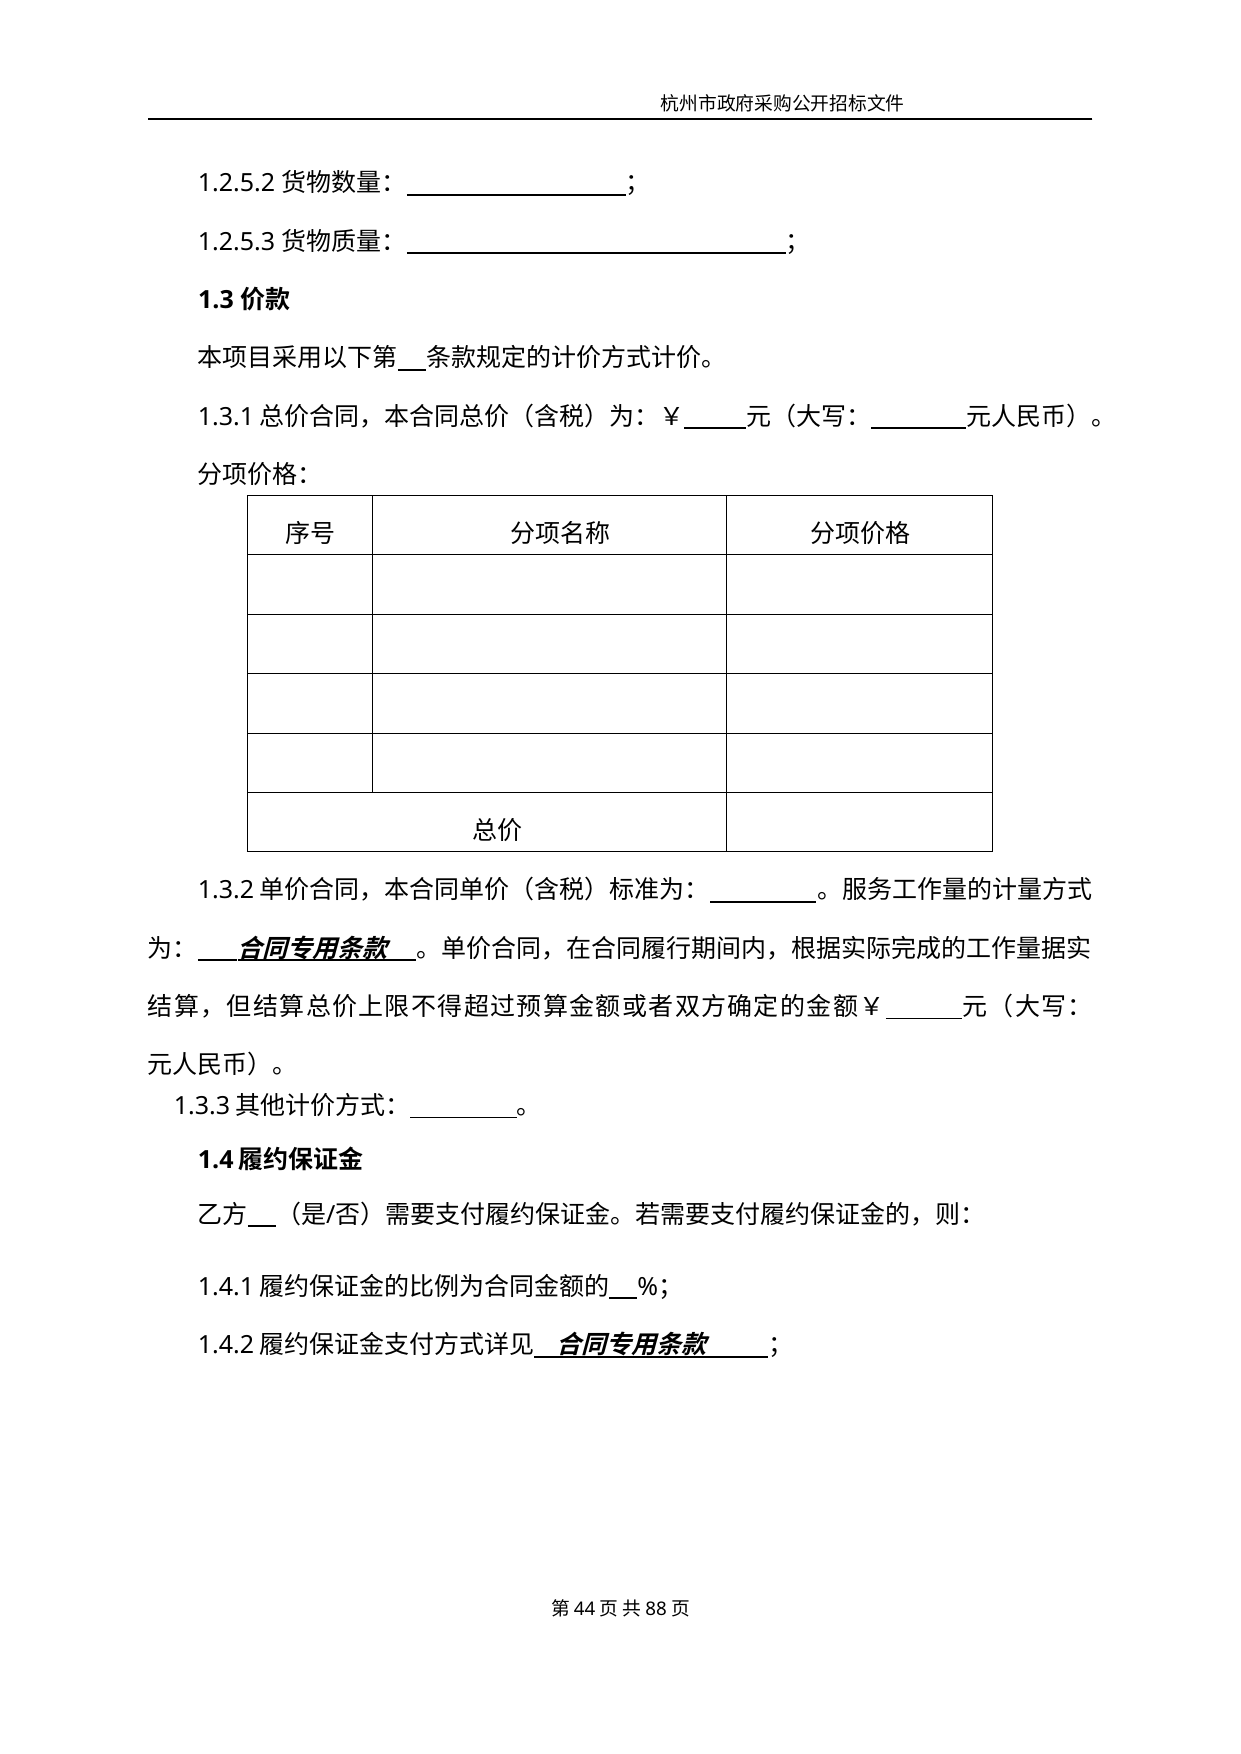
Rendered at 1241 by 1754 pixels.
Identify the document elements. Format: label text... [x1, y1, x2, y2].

table_cell [248, 615, 372, 673]
text 1.4履约保证金 [148, 1140, 1092, 1176]
table_cell [248, 555, 372, 614]
table_header 分项名称 [373, 496, 726, 554]
table_header 分项价格 [727, 496, 992, 554]
table_cell [373, 555, 726, 614]
table_cell [727, 555, 992, 614]
text 分项价格： [148, 437, 1092, 495]
table_cell [248, 734, 372, 792]
text 1.3.1总价合同，本合同总价（含税）为：￥ 元（大写： 元人民币）。 [148, 378, 1092, 437]
table_cell [373, 674, 726, 732]
text 1.3.2单价合同，本合同单价（含税）标准为： 。服务工作量的计量方式为： 合同专用条款 。单价合同，在合同履行期间内，根据实际完成的工作量据实结算，但结算总价上限不得超过预算金额或者双方确定的金额￥ 元（大写： 元人民币）。 [148, 852, 1092, 1086]
table_cell [373, 615, 726, 673]
table_cell [727, 734, 992, 792]
table_cell [248, 674, 372, 732]
text 本项目采用以下第 条款规定的计价方式计价。 [148, 320, 1092, 378]
text 1.3 价款 [148, 262, 1092, 320]
subtitle 1.3.3其他计价方式： 。 [148, 1086, 1092, 1122]
text 乙方 （是/否）需要支付履约保证金。若需要支付履约保证金的，则： [148, 1194, 1092, 1231]
table_header 序号 [248, 496, 372, 554]
text 1.2.5.3 货物质量： ； [148, 203, 1092, 262]
table_cell [727, 674, 992, 732]
table_cell [727, 615, 992, 673]
text 1.4.1履约保证金的比例为合同金额的 %； [148, 1249, 1092, 1307]
text 1.4.2履约保证金支付方式详见 合同专用条款 ； [148, 1307, 1092, 1365]
text 1.2.5.2 货物数量： ； [148, 145, 1092, 203]
table_cell 总价 [248, 793, 726, 851]
table_cell [727, 793, 992, 851]
table_cell [373, 734, 726, 792]
